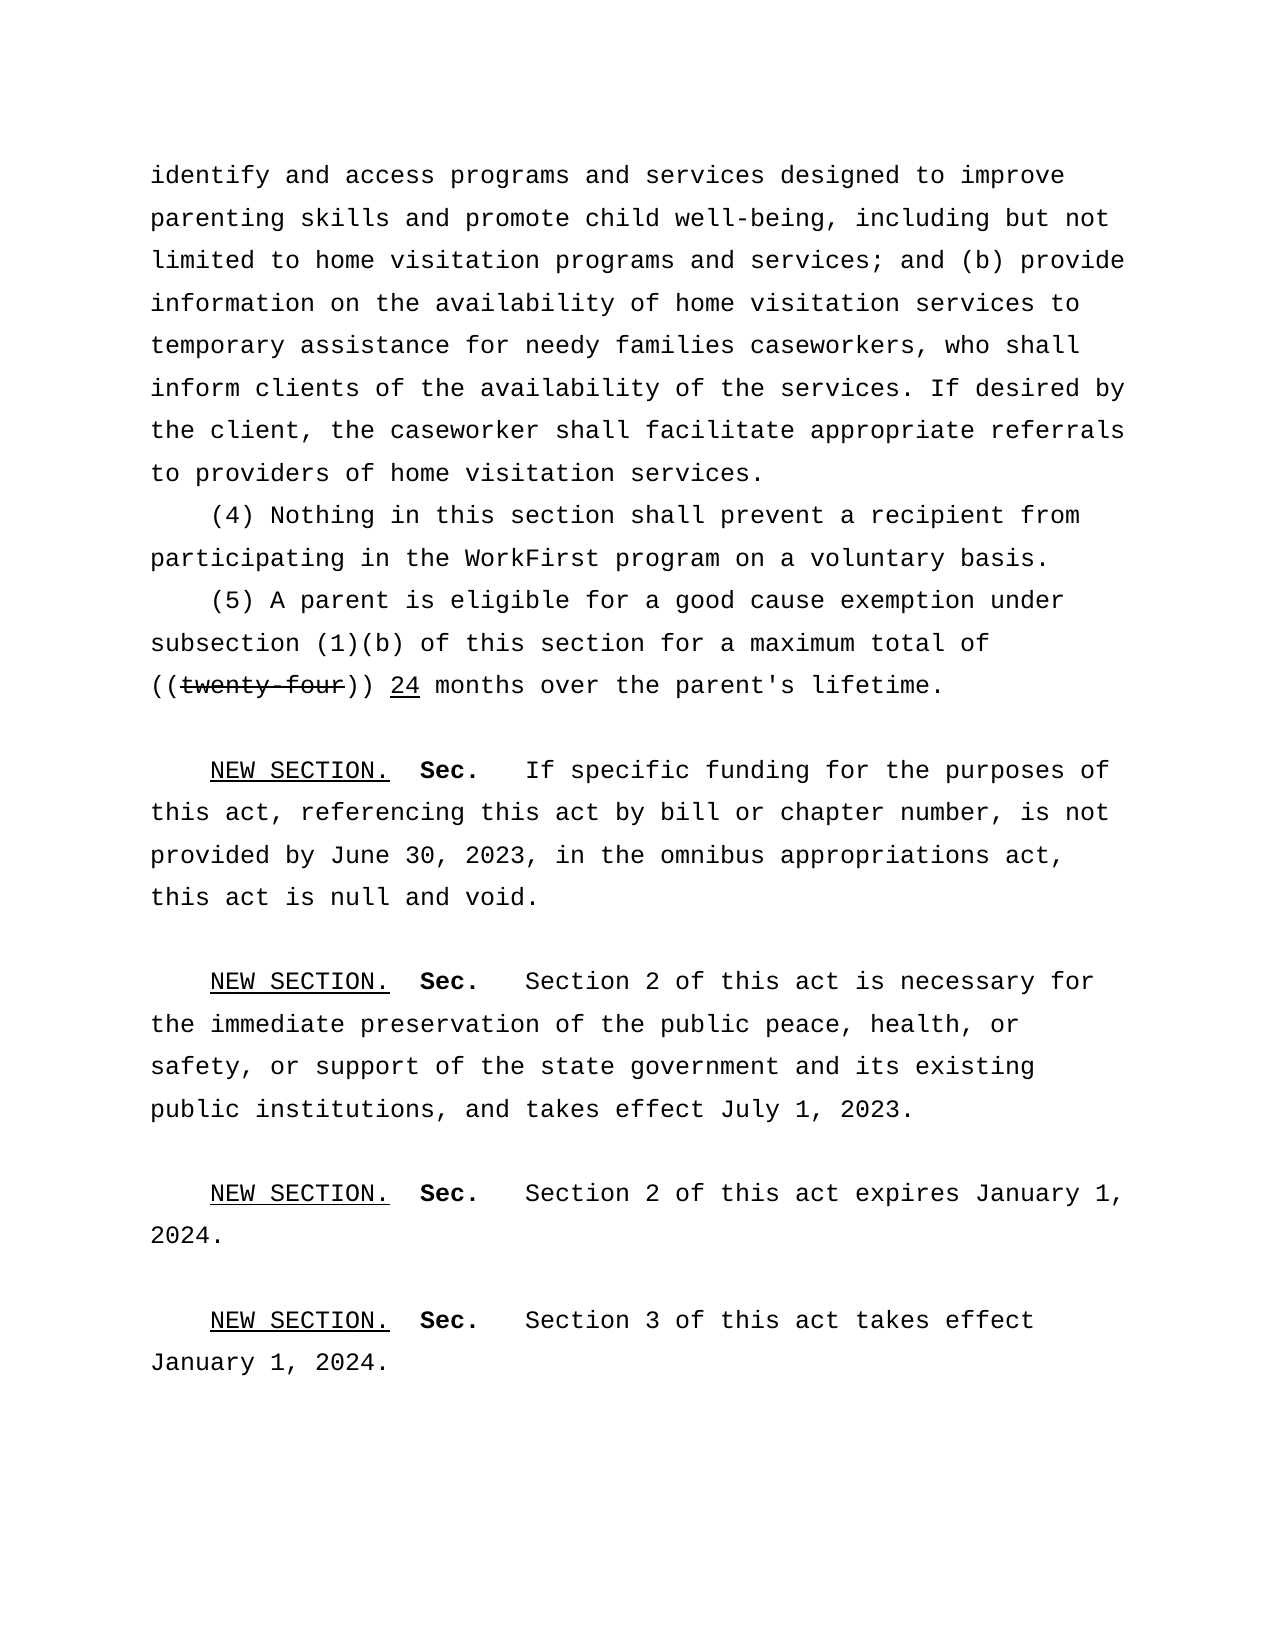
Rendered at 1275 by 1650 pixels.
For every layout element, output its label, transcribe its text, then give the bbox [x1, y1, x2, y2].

text NEW SECTION. Sec. Section 2 of this act is necessary for the immediate preservation of the public peace, health, or safety, or support of the state government and its existing public institutions, and takes effect July 1, 2023. [150, 956, 1125, 1126]
text NEW SECTION. Sec. Section 3 of this act takes effect January 1, 2024. [150, 1294, 1125, 1379]
text (4) Nothing in this section shall prevent a recipient from participating in the WorkFirst program on a voluntary basis. [150, 490, 1125, 575]
text (5) A parent is eligible for a good cause exemption under subsection (1)(b) of this section for a maximum total of ((twenty-four)) 24 months over the parent's lifetime. [150, 575, 1125, 702]
text NEW SECTION. Sec. Section 2 of this act expires January 1, 2024. [150, 1167, 1125, 1252]
text NEW SECTION. Sec. If specific funding for the purposes of this act, referencing this act by bill or chapter number, is not provided by June 30, 2023, in the omnibus appropriations act, this act is null and void. [150, 744, 1125, 914]
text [150, 150, 1125, 490]
